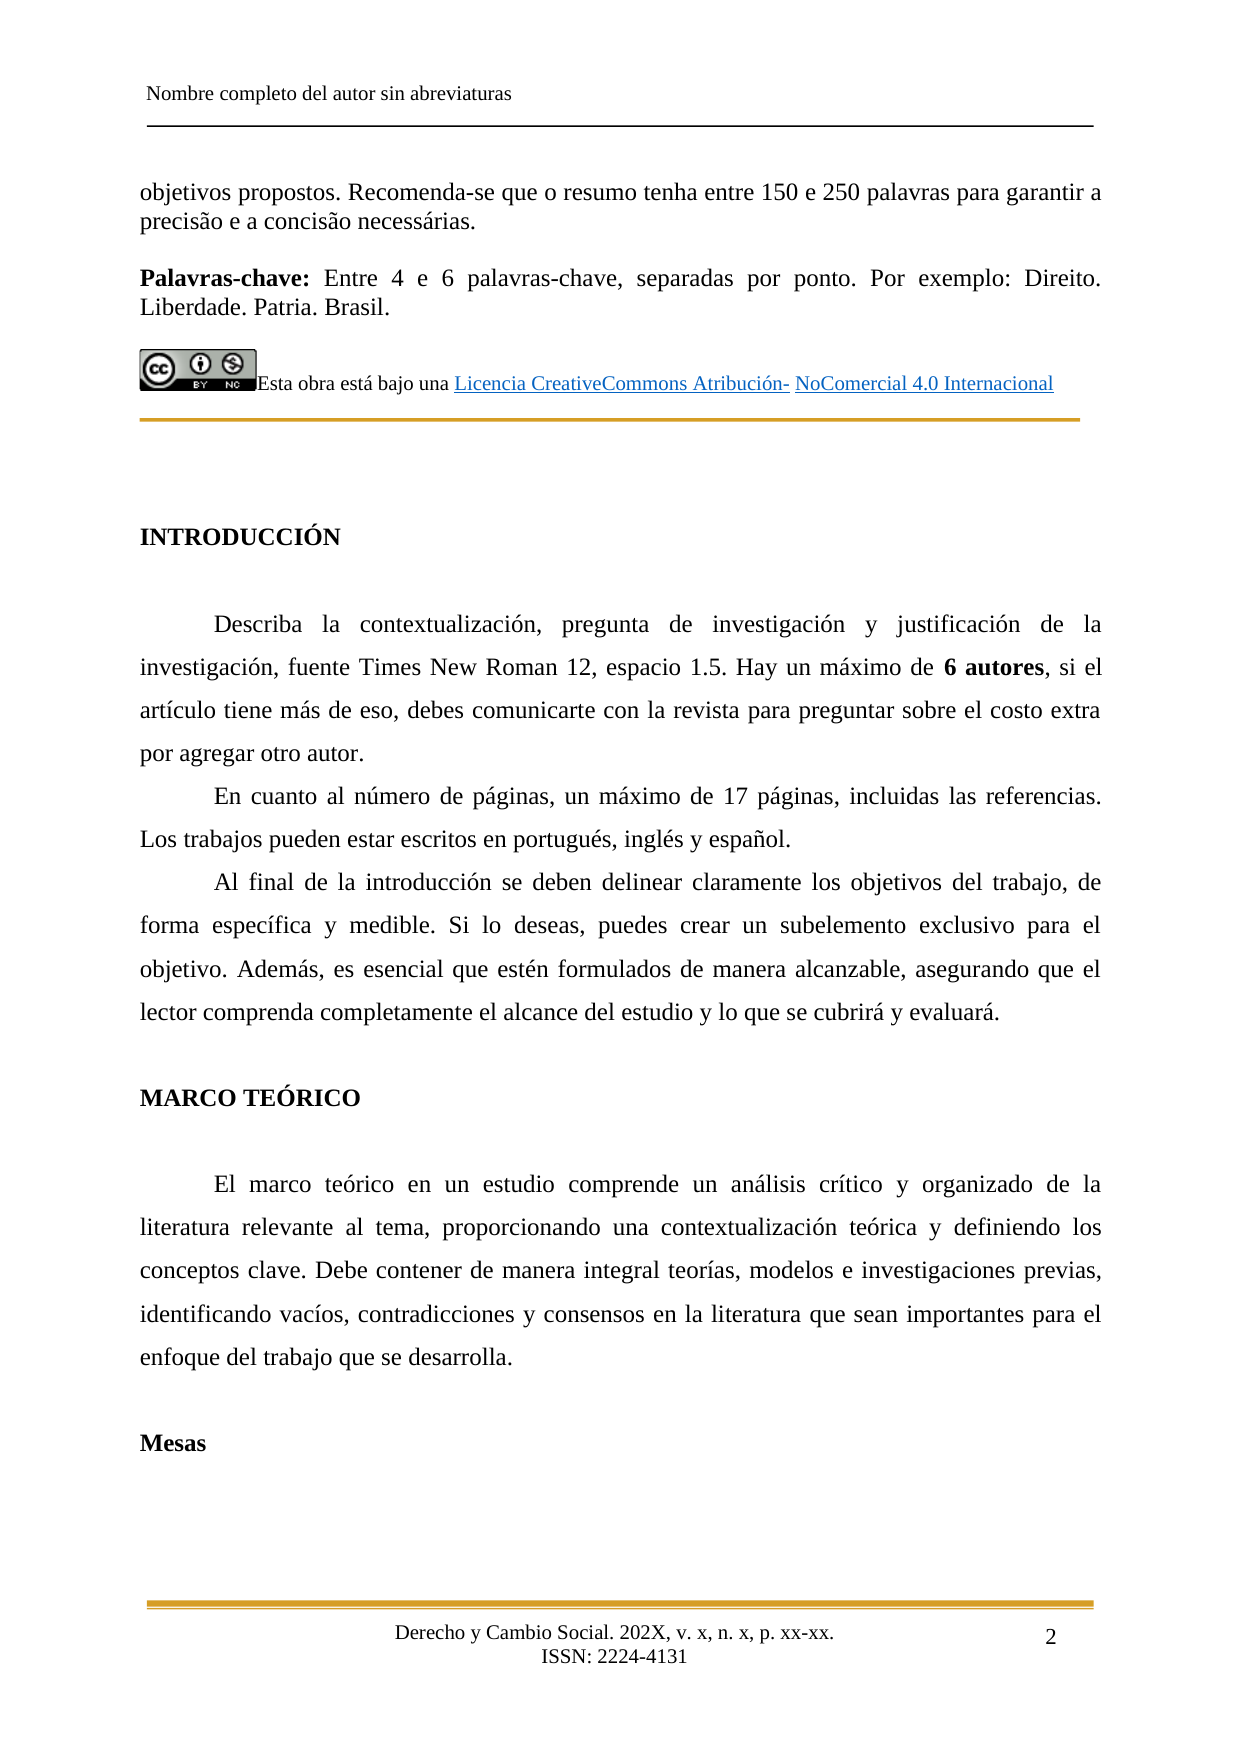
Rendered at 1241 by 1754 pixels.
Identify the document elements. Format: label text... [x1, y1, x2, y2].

picture [139, 349, 257, 391]
text Describa la contextualización, pregunta de investigación y justificación de la investigación, fuente Times New Roman 12, espacio 1.5. Hay un máximo de 6 autores, si el artículo tiene más de eso, debes comunicarte con la revista para preguntar sobre el costo extra por agregar otro autor. [139, 609, 1103, 767]
text INTRODUCCIÓN [139, 522, 1103, 551]
text El marco teórico en un estudio comprende un análisis crítico y organizado de la literatura relevante al tema, proporcionando una contextualización teórica y definiendo los conceptos clave. Debe contener de manera integral teorías, modelos e investigaciones previas, identificando vacíos, contradicciones y consensos en la literatura que sean importantes para el enfoque del trabajo que se desarrolla. [139, 1169, 1103, 1371]
text Al final de la introducción se deben delinear claramente los objetivos del trabajo, de forma específica y medible. Si lo deseas, puedes crear un subelemento exclusivo para el objetivo. Además, es esencial que estén formulados de manera alcanzable, asegurando que el lector comprenda completamente el alcance del estudio y lo que se cubrirá y evaluará. [139, 867, 1103, 1026]
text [139, 177, 1103, 235]
text MARCO TEÓRICO [139, 1083, 1103, 1112]
text Esta obra está bajo una Licencia CreativeCommons Atribución- NoComercial 4.0 Internacional [139, 350, 1103, 395]
text Mesas [139, 1428, 1103, 1457]
text En cuanto al número de páginas, un máximo de 17 páginas, incluidas las referencias. Los trabajos pueden estar escritos en portugués, inglés y español. [139, 781, 1103, 853]
text Palavras-chave: Entre 4 e 6 palavras-chave, separadas por ponto. Por exemplo: Direito. Liberdade. Patria. Brasil. [139, 263, 1103, 321]
